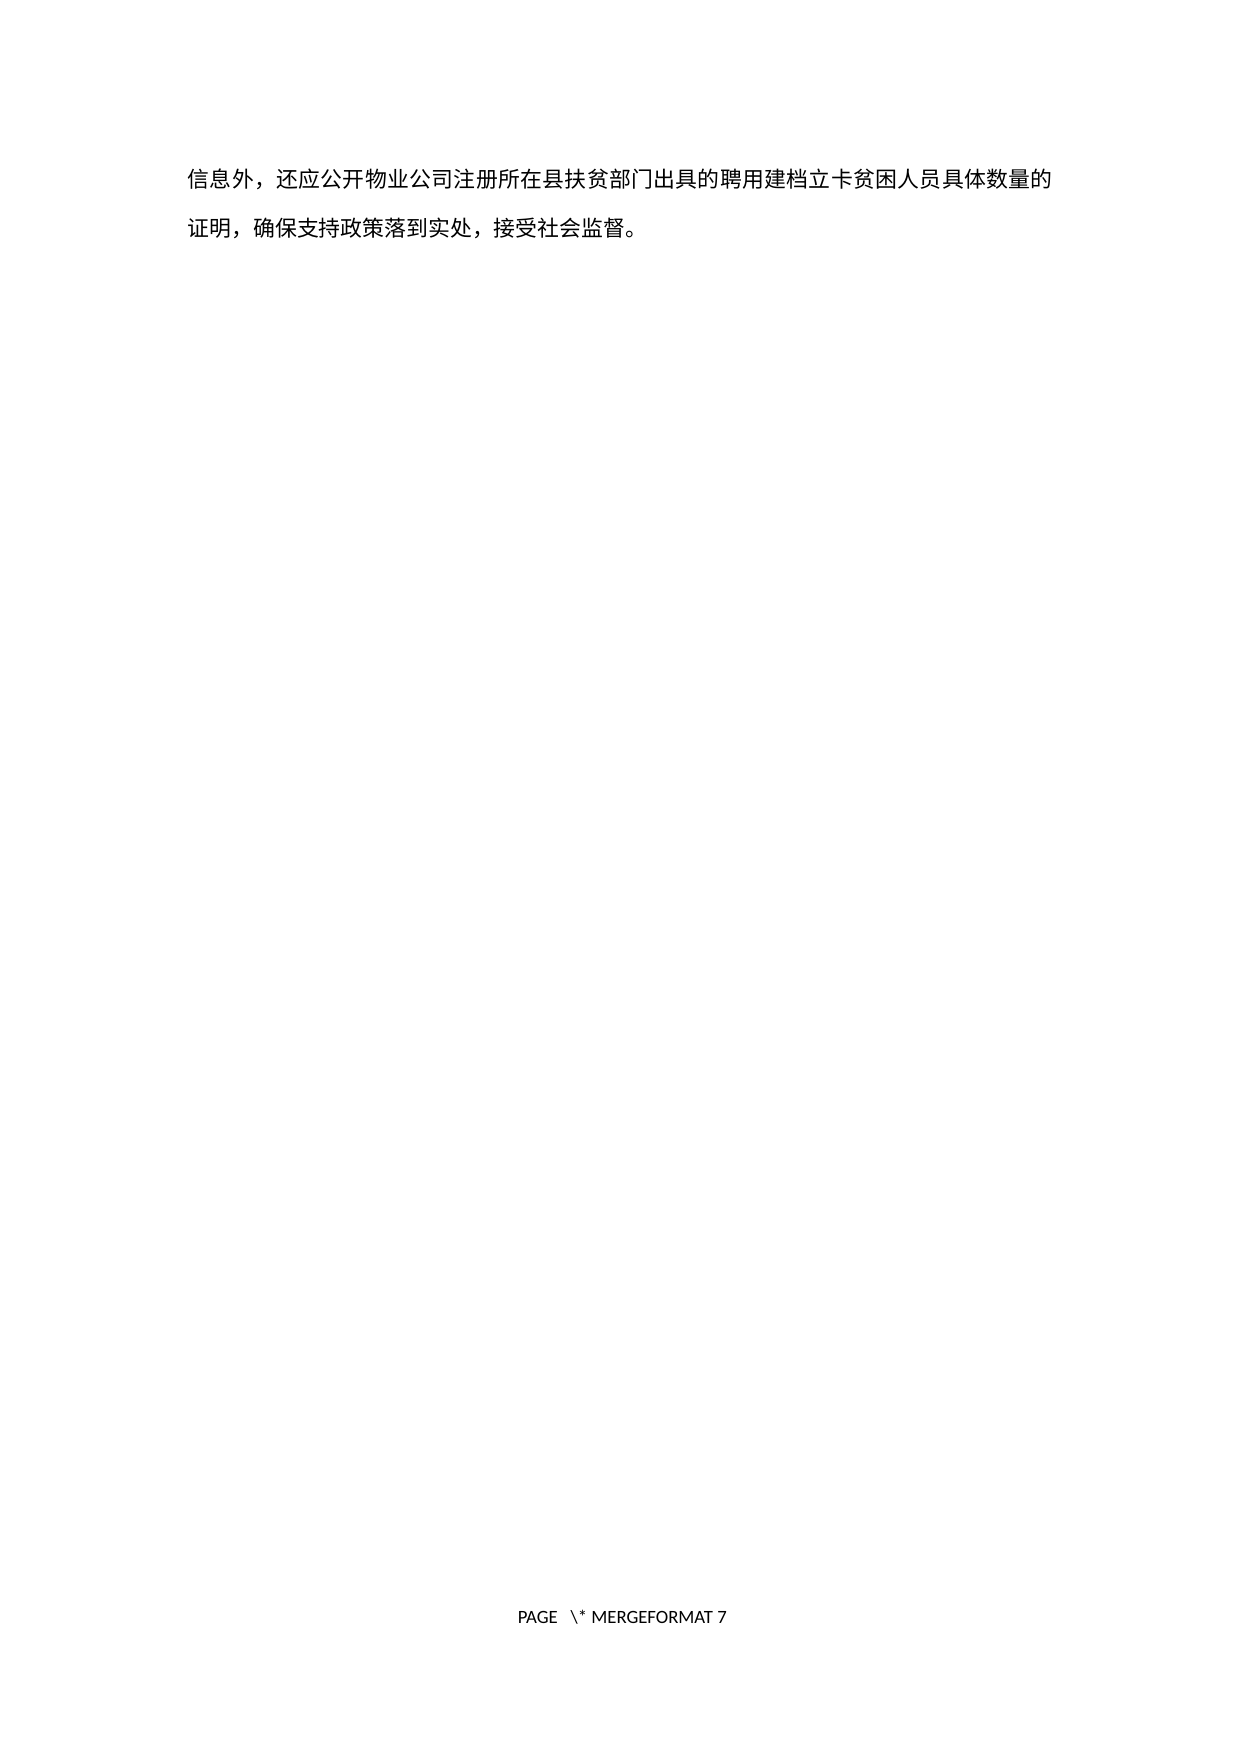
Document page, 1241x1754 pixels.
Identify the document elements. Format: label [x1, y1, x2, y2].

text [187, 162, 1053, 243]
